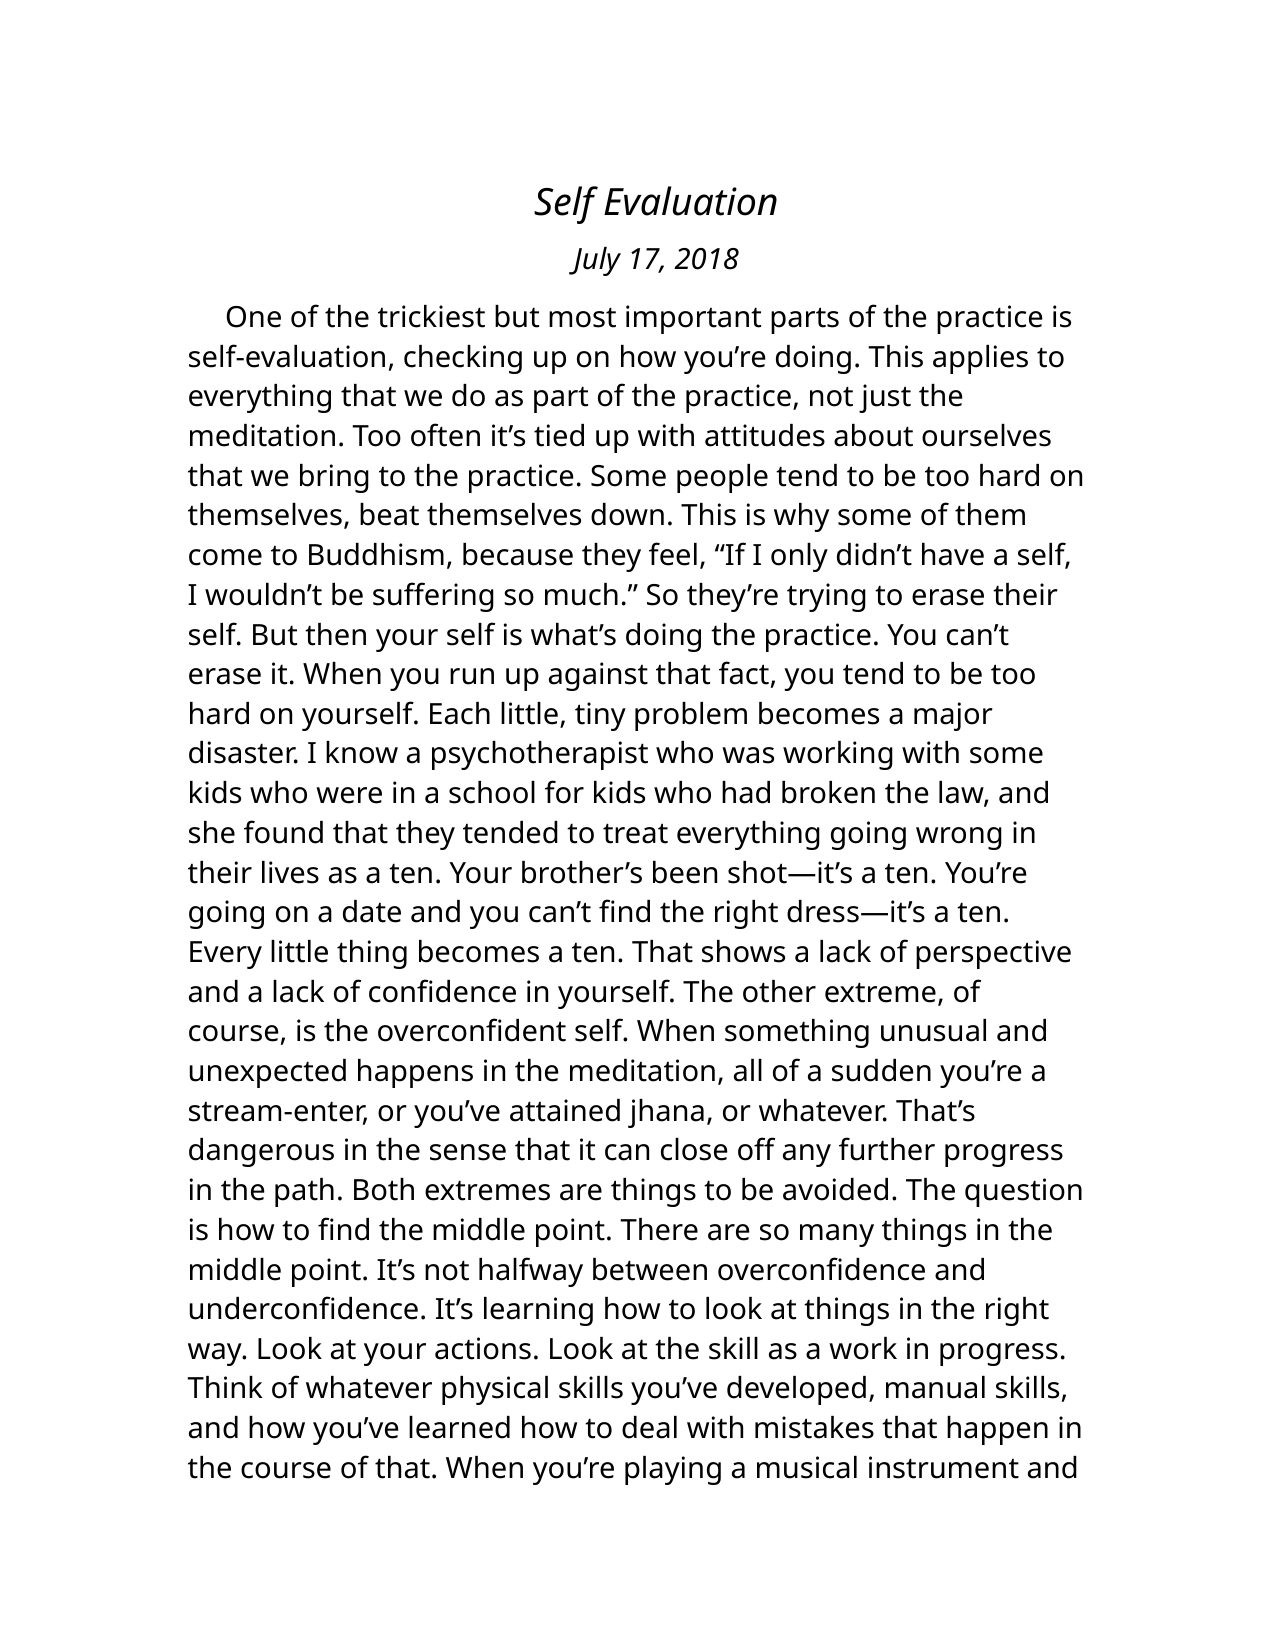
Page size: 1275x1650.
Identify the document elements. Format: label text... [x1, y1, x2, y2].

title Self Evaluation [187, 175, 1087, 226]
text July 17, 2018 [187, 238, 1087, 278]
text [187, 296, 1087, 1487]
